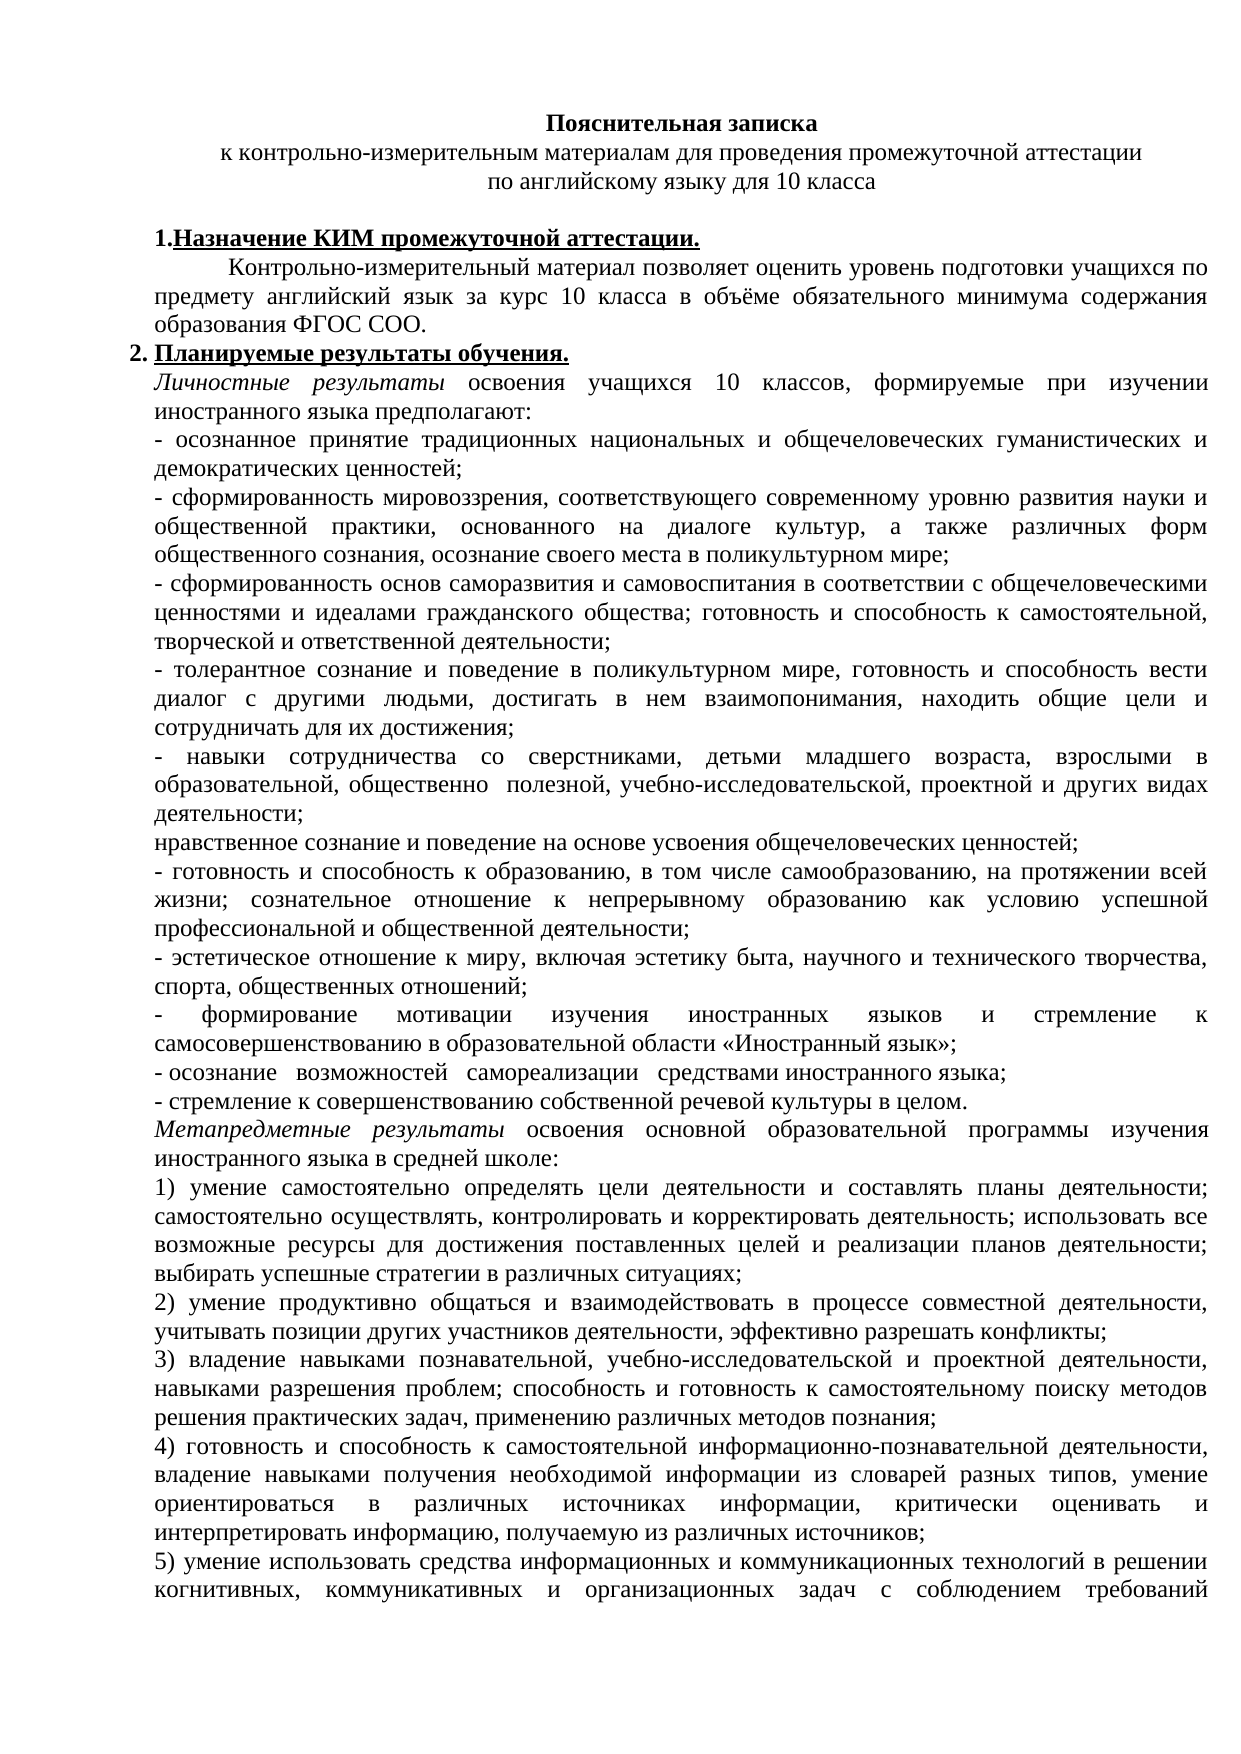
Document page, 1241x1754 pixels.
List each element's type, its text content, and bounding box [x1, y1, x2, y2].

text по английскому языку для 10 класса [154, 166, 1209, 194]
text - сформированность основ саморазвития и самовоспитания в соответствии с общечеловеческими ценностями и идеалами гражданского общества; готовность и способность к самостоятельной, творческой и ответственной деятельности; [154, 568, 1209, 654]
text 3) владение навыками познавательной, учебно-исследовательской и проектной деятельности, навыками разрешения проблем; способность и готовность к самостоятельному поиску методов решения практических задач, применению различных методов познания; [154, 1344, 1209, 1431]
text 1) умение самостоятельно определять цели деятельности и составлять планы деятельности; самостоятельно осуществлять, контролировать и корректировать деятельность; использовать все возможные ресурсы для достижения поставленных целей и реализации планов деятельности; выбирать успешные стратегии в различных ситуациях; [154, 1172, 1209, 1287]
text - формирование мотивации изучения иностранных языков и стремление к самосовершенствованию в образовательной области «Иностранный язык»; [154, 999, 1209, 1057]
text - сформированность мировоззрения, соответствующего современному уровню развития науки и общественной практики, основанного на диалоге культур, а также различных форм общественного сознания, осознание своего места в поликультурном мире; [154, 482, 1209, 568]
text 2. Планируемые результаты обучения. [129, 338, 1209, 367]
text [154, 1546, 1209, 1603]
text - осознанное принятие традиционных национальных и общечеловеческих гуманистических и демократических ценностей; [154, 424, 1209, 482]
text Личностные результаты освоения учащихся 10 классов, формируемые при изучении иностранного языка предполагают: [154, 367, 1209, 424]
text 4) готовность и способность к самостоятельной информационно-познавательной деятельности, владение навыками получения необходимой информации из словарей разных типов, умение ориентироваться в различных источниках информации, критически оценивать и интерпретировать информацию, получаемую из различных источников; [154, 1431, 1209, 1546]
text - эстетическое отношение к миру, включая эстетику быта, научного и технического творчества, спорта, общественных отношений; [154, 942, 1209, 999]
text - навыки сотрудничества со сверстниками, детьми младшего возраста, взрослыми в образовательной, общественно полезной, учебно-исследовательской, проектной и других видах деятельности; [154, 741, 1209, 827]
text Метапредметные результаты освоения основной образовательной программы изучения иностранного языка в средней школе: [154, 1114, 1209, 1172]
text 2) умение продуктивно общаться и взаимодействовать в процессе совместной деятельности, учитывать позиции других участников деятельности, эффективно разрешать конфликты; [154, 1287, 1209, 1344]
text - стремление к совершенствованию собственной речевой культуры в целом. [154, 1086, 1209, 1114]
text к контрольно-измерительным материалам для проведения промежуточной аттестации [154, 137, 1209, 166]
text 1.Назначение КИМ промежуточной аттестации. [154, 223, 1209, 252]
text Контрольно-измерительный материал позволяет оценить уровень подготовки учащихся по предмету английский язык за курс 10 класса в объёме обязательного минимума содержания образования ФГОС СОО. [154, 252, 1209, 338]
text - толерантное сознание и поведение в поликультурном мире, готовность и способность вести диалог с другими людьми, достигать в нем взаимопонимания, находить общие цели и сотрудничать для их достижения; [154, 654, 1209, 741]
text - осознание возможностей самореализации средствами иностранного языка; [154, 1057, 1209, 1086]
text нравственное сознание и поведение на основе усвоения общечеловеческих ценностей; [154, 827, 1209, 856]
text Пояснительная записка [154, 108, 1209, 137]
text - готовность и способность к образованию, в том числе самообразованию, на протяжении всей жизни; сознательное отношение к непрерывному образованию как условию успешной профессиональной и общественной деятельности; [154, 856, 1209, 942]
